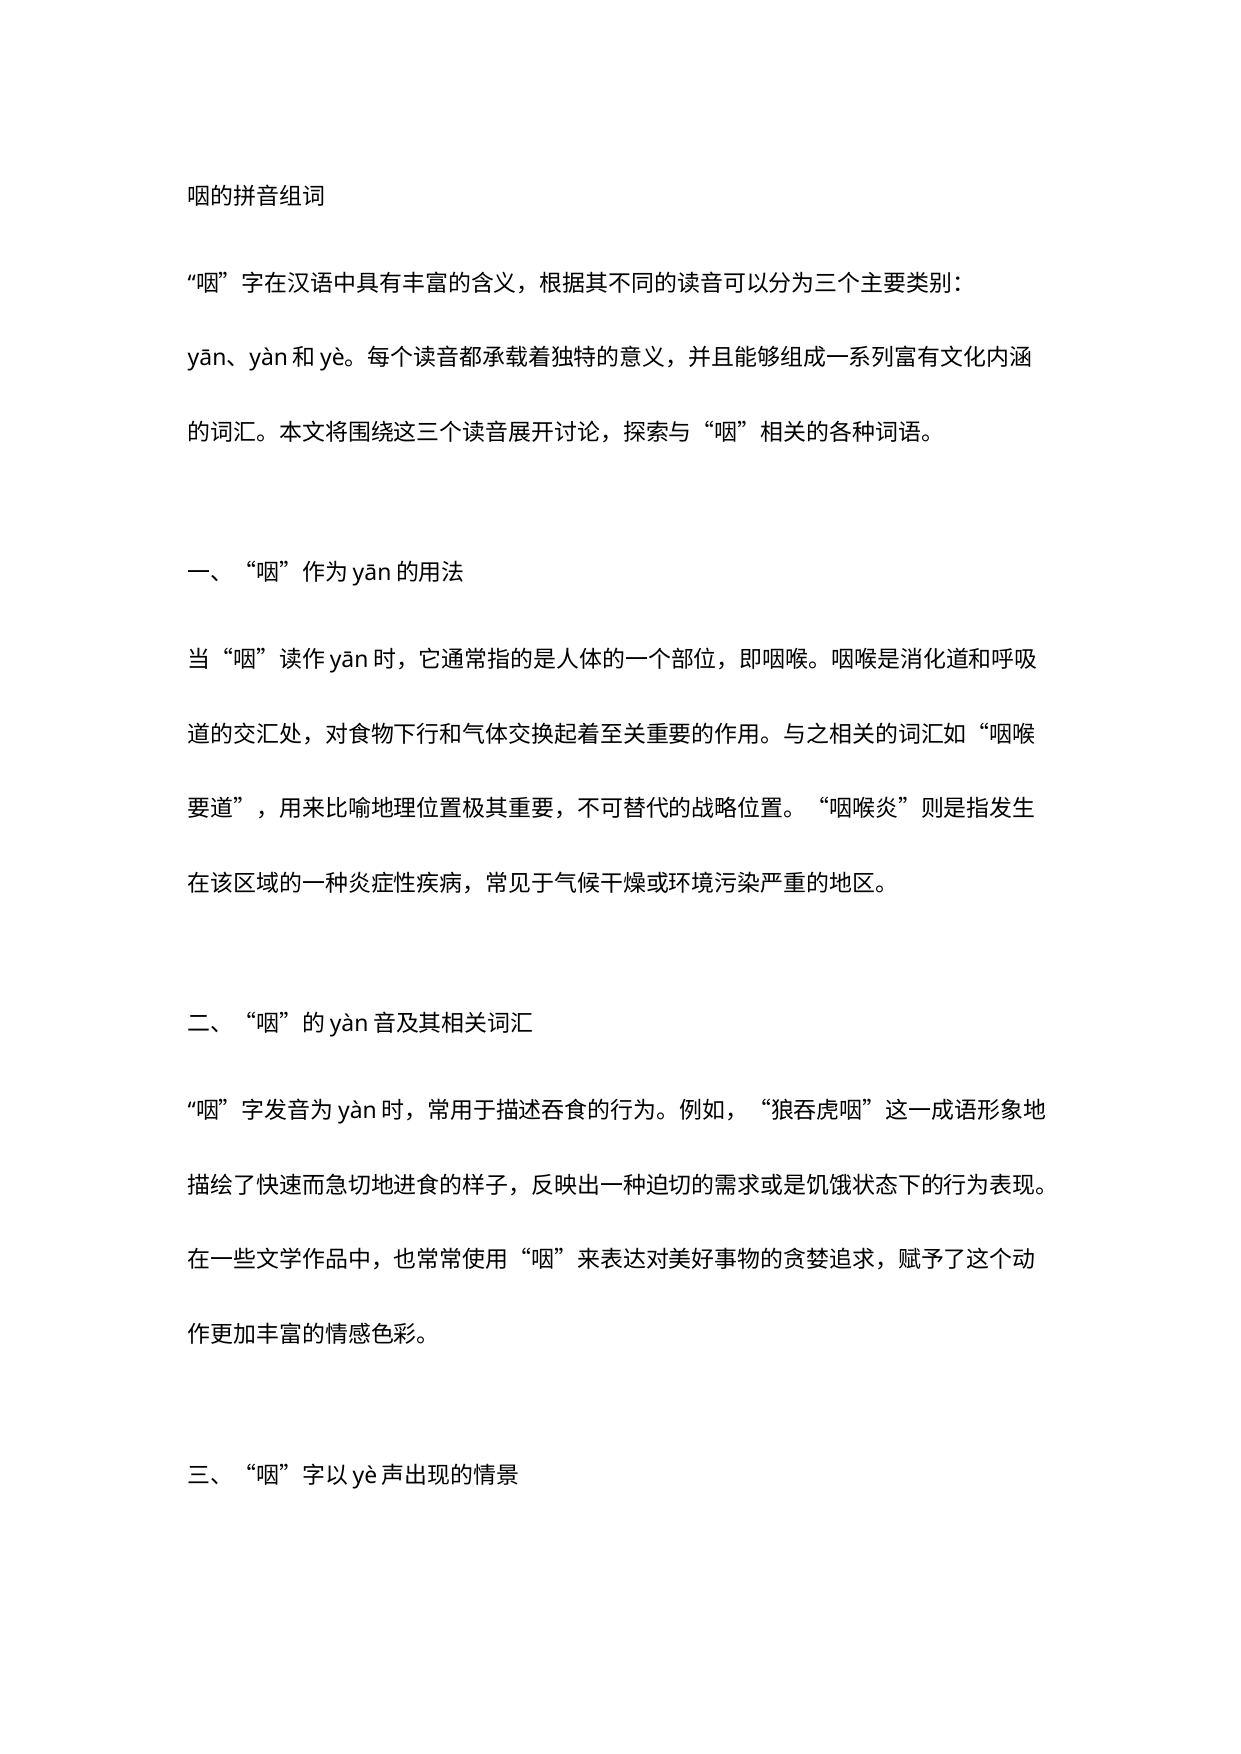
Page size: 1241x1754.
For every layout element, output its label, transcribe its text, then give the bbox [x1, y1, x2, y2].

text 二、“咽”的yàn音及其相关词汇 [187, 989, 1053, 1054]
text 三、“咽”字以yè声出现的情景 [187, 1441, 1053, 1506]
text 一、“咽”作为yān的用法 [187, 538, 1053, 603]
text “咽”字在汉语中具有丰富的含义，根据其不同的读音可以分为三个主要类别：yān、yàn和yè。每个读音都承载着独特的意义，并且能够组成一系列富有文化内涵的词汇。本文将围绕这三个读音展开讨论，探索与“咽”相关的各种词语。 [187, 248, 1053, 463]
text “咽”字发音为yàn时，常用于描述吞食的行为。例如，“狼吞虎咽”这一成语形象地描绘了快速而急切地进食的样子，反映出一种迫切的需求或是饥饿状态下的行为表现。在一些文学作品中，也常常使用“咽”来表达对美好事物的贪婪追求，赋予了这个动作更加丰富的情感色彩。 [187, 1076, 1053, 1365]
text 当“咽”读作yān时，它通常指的是人体的一个部位，即咽喉。咽喉是消化道和呼吸道的交汇处，对食物下行和气体交换起着至关重要的作用。与之相关的词汇如“咽喉要道”，用来比喻地理位置极其重要，不可替代的战略位置。“咽喉炎”则是指发生在该区域的一种炎症性疾病，常见于气候干燥或环境污染严重的地区。 [187, 625, 1053, 914]
text 咽的拼音组词 [187, 162, 1053, 227]
